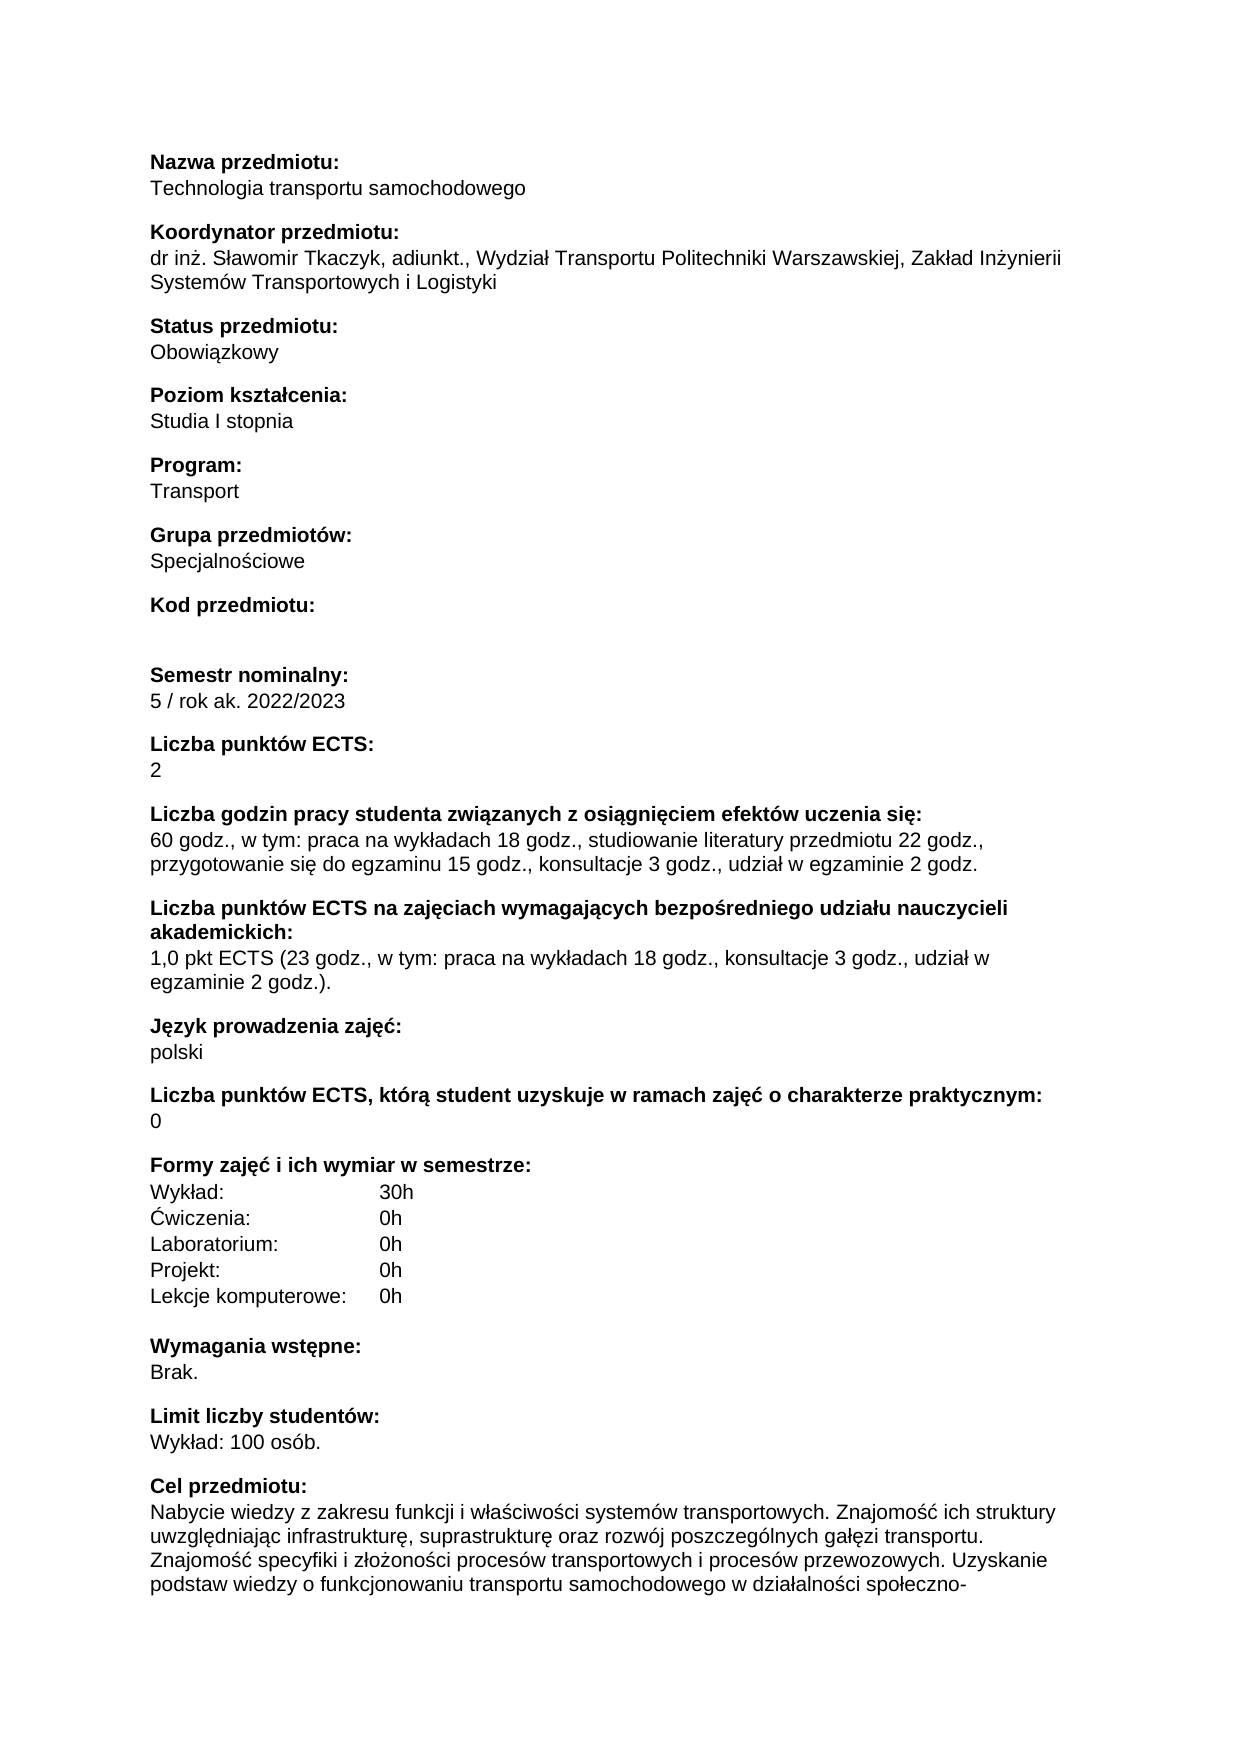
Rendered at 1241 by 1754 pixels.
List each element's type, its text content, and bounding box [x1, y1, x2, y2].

text Technologia transportu samochodowego [150, 176, 1090, 200]
text Brak. [150, 1360, 1090, 1384]
text Liczba punktów ECTS, którą student uzyskuje w ramach zajęć o charakterze praktycznym: [150, 1083, 1090, 1107]
text Liczba punktów ECTS: [150, 732, 1090, 756]
text Specjalnościowe [150, 549, 1090, 573]
table_cell Laboratorium: [140, 1232, 367, 1256]
text Liczba punktów ECTS na zajęciach wymagających bezpośredniego udziału nauczycieli akademickich: [150, 896, 1090, 944]
text Kod przedmiotu: [150, 593, 1090, 617]
text Poziom kształcenia: [150, 383, 1090, 407]
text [150, 1499, 1090, 1595]
text Studia I stopnia [150, 409, 1090, 433]
text Transport [150, 479, 1090, 503]
text Nazwa przedmiotu: [150, 150, 1090, 174]
text Status przedmiotu: [150, 313, 1090, 337]
text 1,0 pkt ECTS (23 godz., w tym: praca na wykładach 18 godz., konsultacje 3 godz., udział w egzaminie 2 godz.). [150, 946, 1090, 994]
text Program: [150, 453, 1090, 477]
text Liczba godzin pracy studenta związanych z osiągnięciem efektów uczenia się: [150, 802, 1090, 826]
text 2 [150, 758, 1090, 782]
text Cel przedmiotu: [150, 1473, 1090, 1497]
text Wykład: 100 osób. [150, 1430, 1090, 1454]
table_cell 0h [369, 1230, 597, 1256]
table_cell 0h [369, 1256, 597, 1282]
table_cell Ćwiczenia: [140, 1206, 367, 1230]
table_cell 0h [369, 1204, 597, 1230]
text Formy zajęć i ich wymiar w semestrze: [150, 1153, 1090, 1177]
text Wymagania wstępne: [150, 1334, 1090, 1358]
text Grupa przedmiotów: [150, 523, 1090, 547]
text dr inż. Sławomir Tkaczyk, adiunkt., Wydział Transportu Politechniki Warszawskiej, Zakład Inżynierii Systemów Transportowych i Logistyki [150, 246, 1090, 294]
text Limit liczby studentów: [150, 1404, 1090, 1428]
text Język prowadzenia zajęć: [150, 1013, 1090, 1037]
table_header 30h [369, 1180, 597, 1204]
text Koordynator przedmiotu: [150, 220, 1090, 244]
text Obowiązkowy [150, 339, 1090, 363]
table_cell 0h [369, 1282, 597, 1308]
text 0 [150, 1109, 1090, 1133]
text 60 godz., w tym: praca na wykładach 18 godz., studiowanie literatury przedmiotu 22 godz., przygotowanie się do egzaminu 15 godz., konsultacje 3 godz., udział w egzaminie 2 godz. [150, 828, 1090, 876]
table_cell Lekcje komputerowe: [140, 1284, 367, 1308]
table_header Wykład: [140, 1180, 367, 1204]
text Semestr nominalny: [150, 662, 1090, 686]
text 5 / rok ak. 2022/2023 [150, 688, 1090, 712]
text polski [150, 1039, 1090, 1063]
table_cell Projekt: [140, 1258, 367, 1282]
